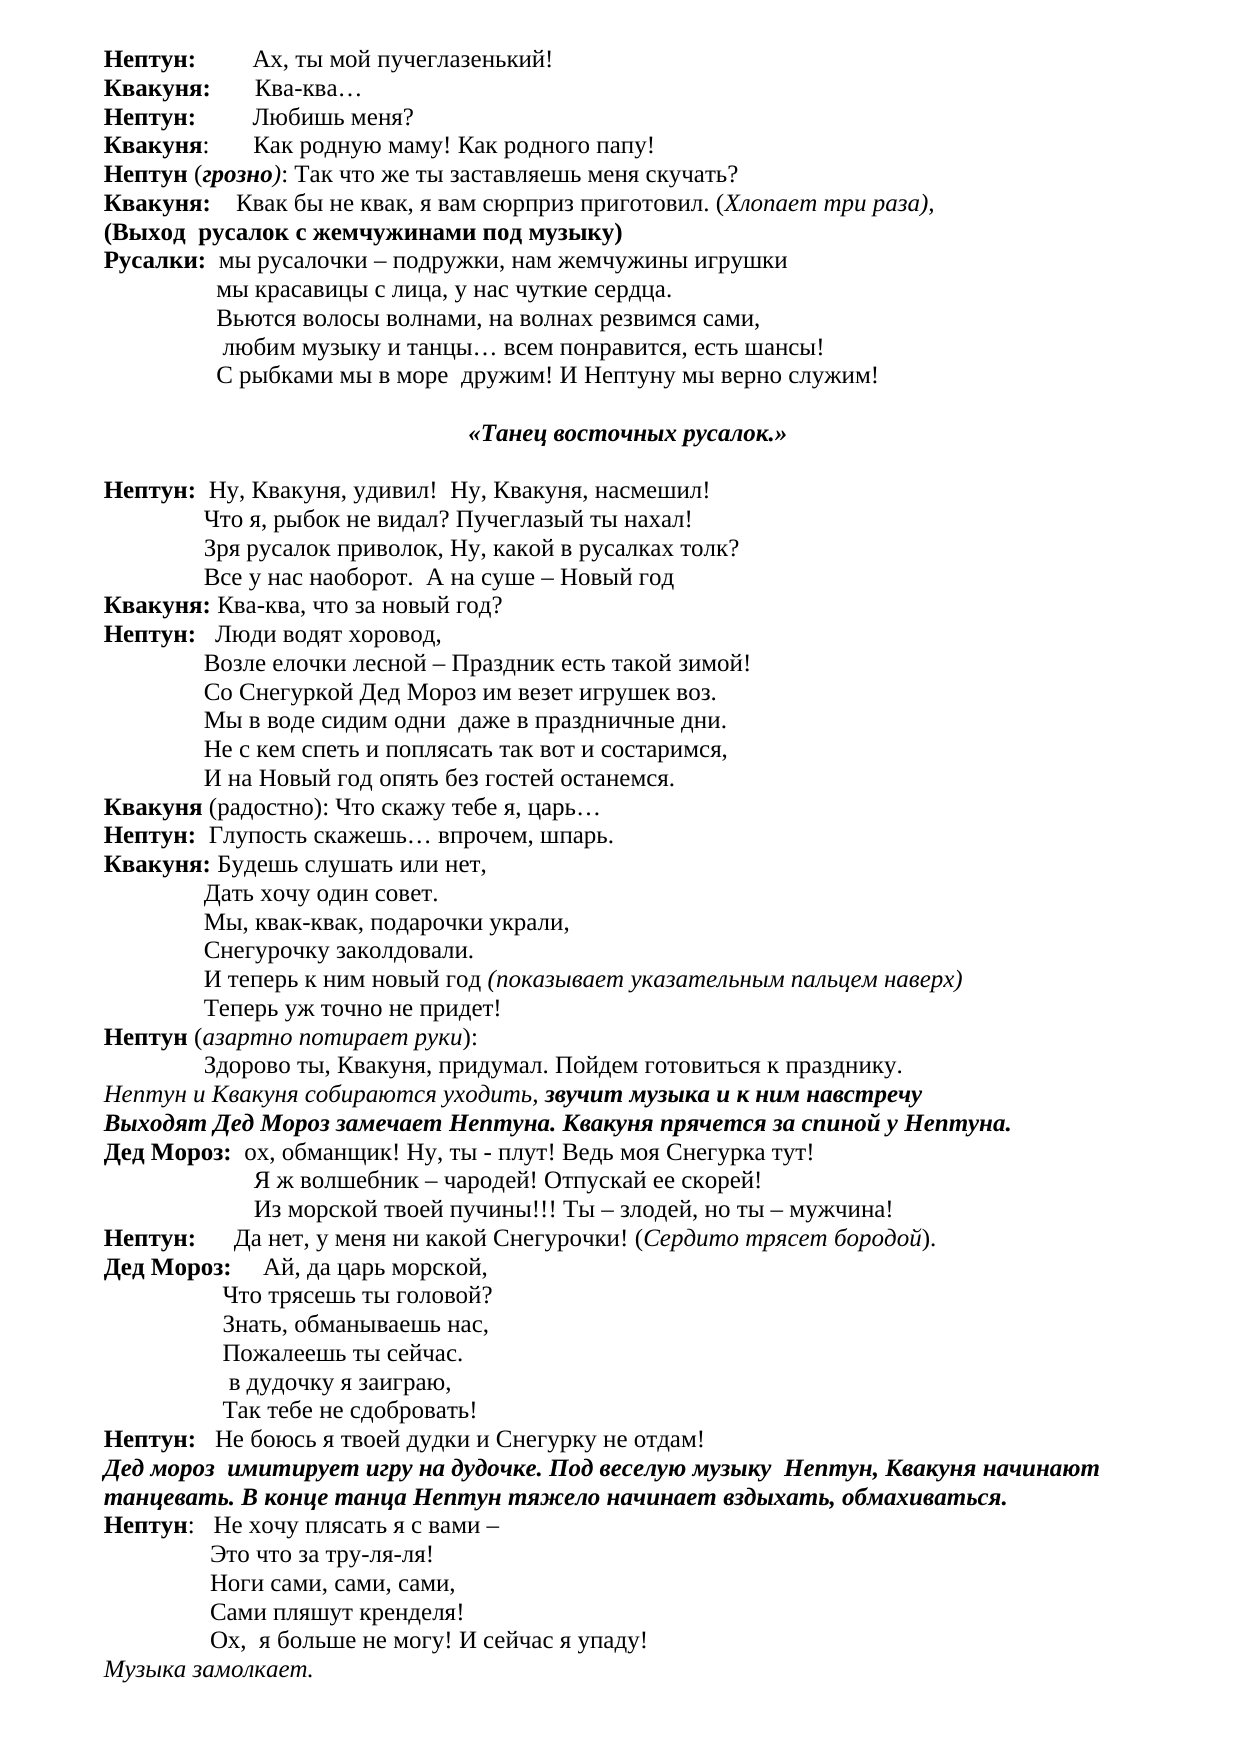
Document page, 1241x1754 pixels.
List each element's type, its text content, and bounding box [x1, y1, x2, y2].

text Нептун (грозно): Так что же ты заставляешь меня скучать? [103, 159, 1152, 188]
text И теперь к ним новый год (показывает указательным пальцем наверх) [103, 964, 1152, 993]
text в дудочку я заиграю, [103, 1367, 1152, 1396]
text Вьются волосы волнами, на волнах резвимся сами, [216, 303, 1152, 332]
text Все у нас наоборот. А на суше – Новый год [103, 562, 1152, 591]
text Не с кем спеть и поплясать так вот и состаримся, [103, 734, 1152, 763]
text Со Снегуркой Дед Мороз им везет игрушек воз. [103, 677, 1152, 706]
text Квакуня: Как родную маму! Как родного папу! [103, 131, 1152, 159]
text Сами пляшут кренделя! [103, 1597, 1152, 1626]
text Квакуня (радостно): Что скажу тебе я, царь… [103, 792, 1152, 821]
text Дед Мороз: Ай, да царь морской, [103, 1252, 1152, 1281]
text Я ж волшебник – чародей! Отпускай ее скорей! [103, 1166, 1152, 1194]
text С рыбками мы в море дружим! И Нептуну мы верно служим! [216, 361, 1152, 389]
text любим музыку и танцы… всем понравится, есть шансы! [216, 332, 1152, 361]
text И на Новый год опять без гостей останемся. [103, 763, 1152, 792]
text Нептун: Люди водят хоровод, [103, 619, 1152, 648]
text Что я, рыбок не видал? Пучеглазый ты нахал! [103, 504, 1152, 533]
text Квакуня: Ква-ква… [103, 73, 1152, 102]
text Зря русалок приволок, Ну, какой в русалках толк? [103, 533, 1152, 562]
text Дед мороз имитирует игру на дудочке. Под веселую музыку Нептун, Квакуня начинают танцевать. В конце танца Нептун тяжело начинает вздыхать, обмахиваться. [103, 1453, 1152, 1511]
text Ноги сами, сами, сами, [103, 1568, 1152, 1597]
text Нептун: Ну, Квакуня, удивил! Ну, Квакуня, насмешил! [103, 476, 1152, 504]
text Нептун: Глупость скажешь… впрочем, шпарь. [103, 821, 1152, 849]
text Выходят Дед Мороз замечает Нептуна. Квакуня прячется за спиной у Нептуна. [103, 1108, 1152, 1137]
text Что трясешь ты головой? [103, 1281, 1152, 1309]
text Нептун и Квакуня собираются уходить, звучит музыка и к ним навстречу [103, 1079, 1152, 1108]
text «Танец восточных русалок.» [103, 418, 1152, 447]
text Нептун: Не боюсь я твоей дудки и Снегурку не отдам! [103, 1424, 1152, 1453]
text Дать хочу один совет. [103, 878, 1152, 907]
text Нептун: Ах, ты мой пучеглазенький! [103, 44, 1152, 73]
text Квакуня: Квак бы не квак, я вам сюрприз приготовил. (Хлопает три раза), [103, 188, 1152, 217]
text Нептун: Любишь меня? [103, 102, 1152, 131]
text Квакуня: Будешь слушать или нет, [103, 849, 1152, 878]
text Квакуня: Ква-ква, что за новый год? [103, 591, 1152, 619]
text Нептун (азартно потирает руки): [103, 1022, 1152, 1051]
text Пожалеешь ты сейчас. [103, 1338, 1152, 1367]
text Знать, обманываешь нас, [103, 1309, 1152, 1338]
text Снегурочку заколдовали. [103, 936, 1152, 964]
text Мы, квак-квак, подарочки украли, [103, 907, 1152, 936]
text Нептун: Не хочу плясать я с вами – [103, 1511, 1152, 1539]
text (Выход русалок с жемчужинами под музыку) [103, 217, 1152, 246]
text Нептун: Да нет, у меня ни какой Снегурочки! (Сердито трясет бородой). [103, 1223, 1152, 1252]
text Здорово ты, Квакуня, придумал. Пойдем готовиться к празднику. [103, 1051, 1152, 1079]
text мы красавицы с лица, у нас чуткие сердца. [216, 274, 1152, 303]
text Из морской твоей пучины!!! Ты – злодей, но ты – мужчина! [103, 1194, 1152, 1223]
text Ох, я больше не могу! И сейчас я упаду! [103, 1626, 1152, 1654]
text Теперь уж точно не придет! [103, 993, 1152, 1022]
text Дед Мороз: ох, обманщик! Ну, ты - плут! Ведь моя Снегурка тут! [103, 1137, 1152, 1166]
text Русалки: мы русалочки – подружки, нам жемчужины игрушки [103, 246, 1152, 274]
text Музыка замолкает. [103, 1654, 1152, 1683]
text Возле елочки лесной – Праздник есть такой зимой! [103, 648, 1152, 677]
text Так тебе не сдобровать! [103, 1396, 1152, 1424]
text Мы в воде сидим одни даже в праздничные дни. [103, 706, 1152, 734]
text Это что за тру-ля-ля! [103, 1539, 1152, 1568]
